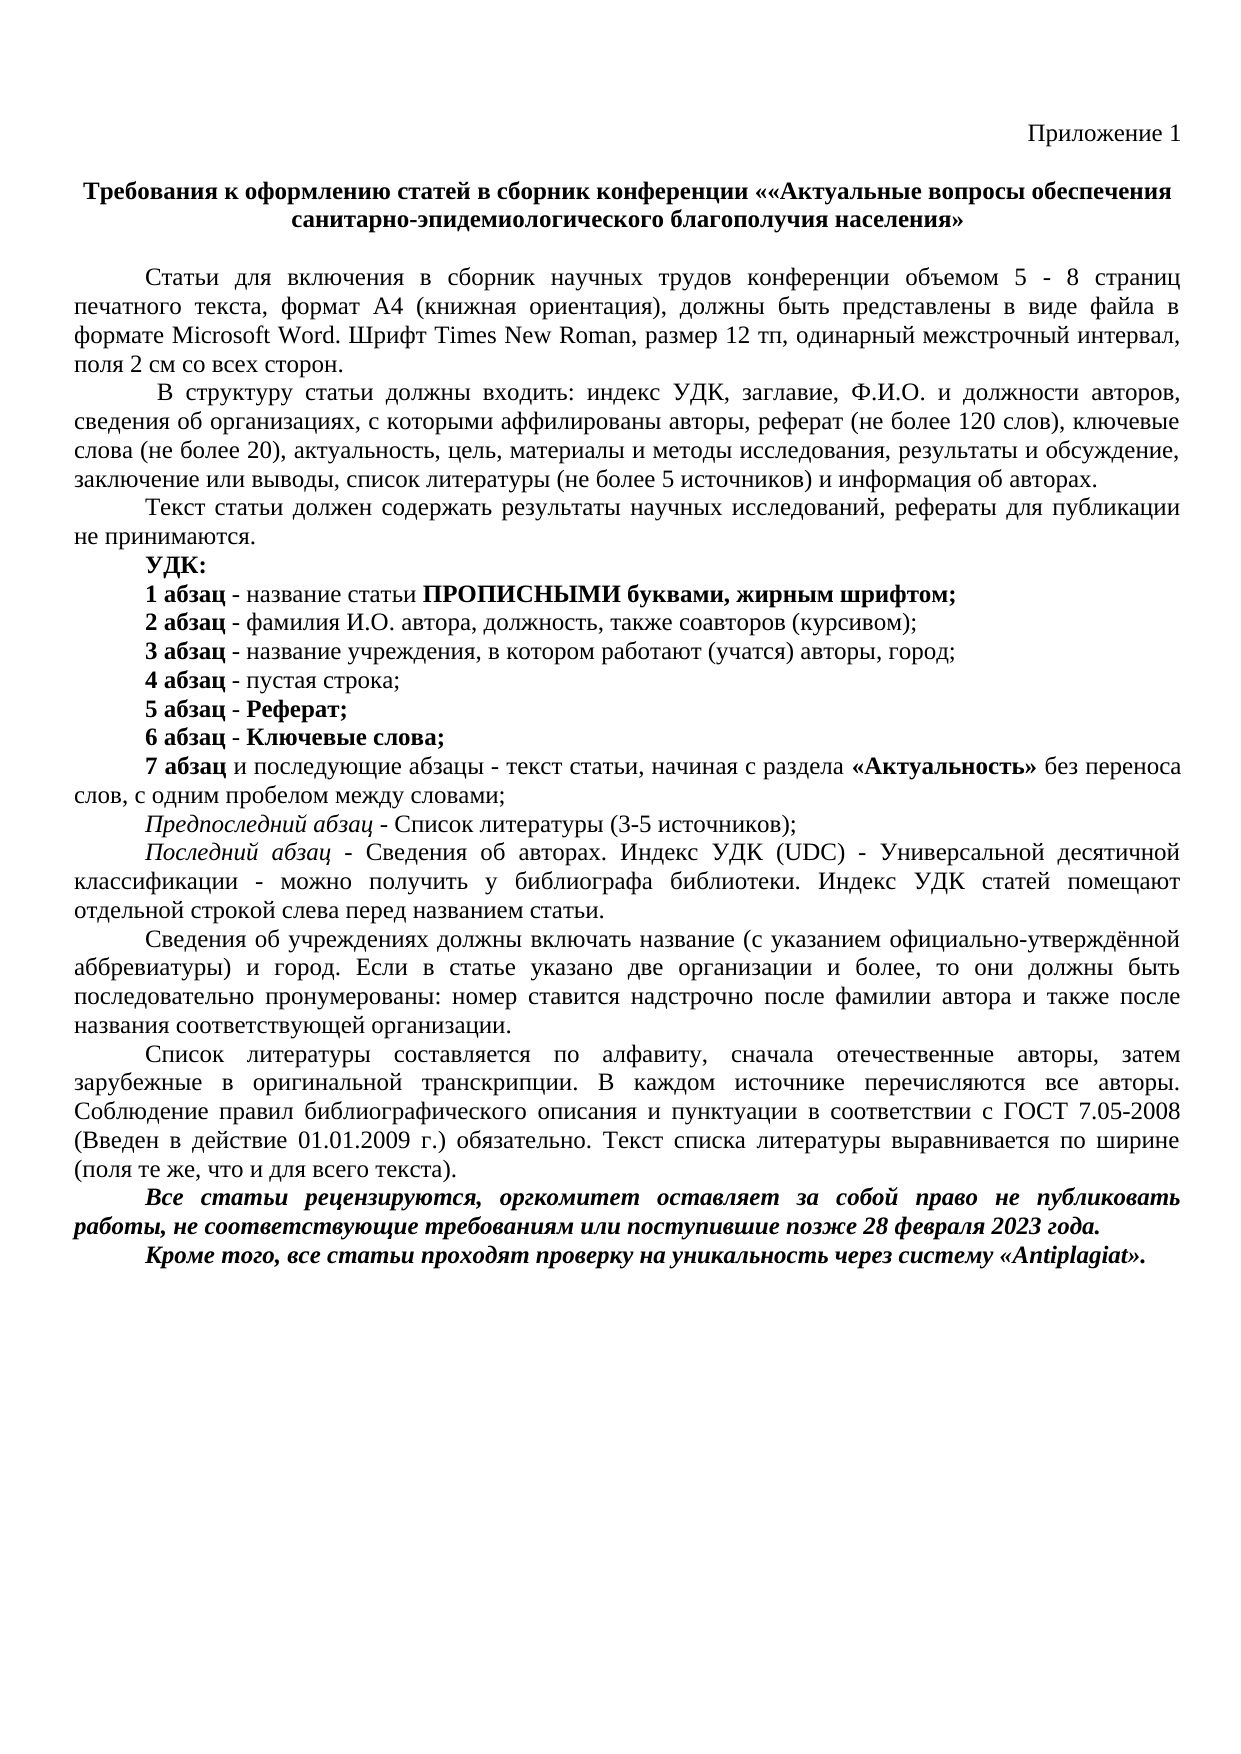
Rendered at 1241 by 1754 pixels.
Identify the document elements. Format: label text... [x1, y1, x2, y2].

text Приложение 1 [74, 118, 1181, 147]
text 2 абзац - фамилия И.О. автора, должность, также соавторов (курсивом); [74, 607, 1181, 636]
text В структуру статьи должны входить: индекс УДК, заглавие, Ф.И.О. и должности авторов, сведения об организациях, с которыми аффилированы авторы, реферат (не более 120 слов), ключевые слова (не более 20), актуальность, цель, материалы и методы исследования, результаты и обсуждение, заключение или выводы, список литературы (не более 5 источников) и информация об авторах. [74, 377, 1181, 492]
text УДК: [74, 550, 1181, 579]
text Статьи для включения в сборник научных трудов конференции объемом 5 - 8 страниц печатного текста, формат А4 (книжная ориентация), должны быть представлены в виде файла в формате Microsoft Word. Шрифт Times New Roman, размер 12 тп, одинарный межстрочный интервал, поля 2 см со всех сторон. [74, 262, 1181, 377]
text 6 абзац - Ключевые слова; [74, 722, 1181, 751]
text 3 абзац - название учреждения, в котором работают (учатся) авторы, город; [74, 636, 1181, 665]
text Требования к оформлению статей в сборник конференции ««Актуальные вопросы обеспечения санитарно-эпидемиологического благополучия населения» [74, 176, 1181, 233]
text Все статьи рецензируются, оргкомитет оставляет за собой право не публиковать работы, не соответствующие требованиям или поступившие позже 28 февраля 2023 года. [74, 1182, 1181, 1240]
text Предпоследний абзац - Список литературы (3-5 источников); [74, 809, 1181, 837]
text Текст статьи должен содержать результаты научных исследований, рефераты для публикации не принимаются. [74, 492, 1181, 550]
text 5 абзац - Реферат; [74, 694, 1181, 722]
text Кроме того, все статьи проходят проверку на уникальность через систему «Antiplagiat». [74, 1240, 1181, 1269]
text Сведения об учреждениях должны включать название (с указанием официально-утверждённой аббревиатуры) и город. Если в статье указано две организации и более, то они должны быть последовательно пронумерованы: номер ставится надстрочно после фамилии автора и также после названия соответствующей организации. [74, 924, 1181, 1039]
text 4 абзац - пустая строка; [74, 665, 1181, 694]
text Последний абзац - Сведения об авторах. Индекс УДК (UDC) - Универсальной десятичной классификации - можно получить у библиографа библиотеки. Индекс УДК статей помещают отдельной строкой слева перед названием статьи. [74, 837, 1181, 924]
text 7 абзац и последующие абзацы - текст статьи, начиная с раздела «Актуальность» без переноса слов, с одним пробелом между словами; [74, 751, 1181, 809]
text 1 абзац - название статьи ПРОПИСНЫМИ буквами, жирным шрифтом; [74, 579, 1181, 607]
text Список литературы составляется по алфавиту, сначала отечественные авторы, затем зарубежные в оригинальной транскрипции. В каждом источнике перечисляются все авторы. Соблюдение правил библиографического описания и пунктуации в соответствии с ГОСТ 7.05-2008 (Введен в действие 01.01.2009 г.) обязательно. Текст списка литературы выравнивается по ширине (поля те же, что и для всего текста). [74, 1039, 1181, 1182]
